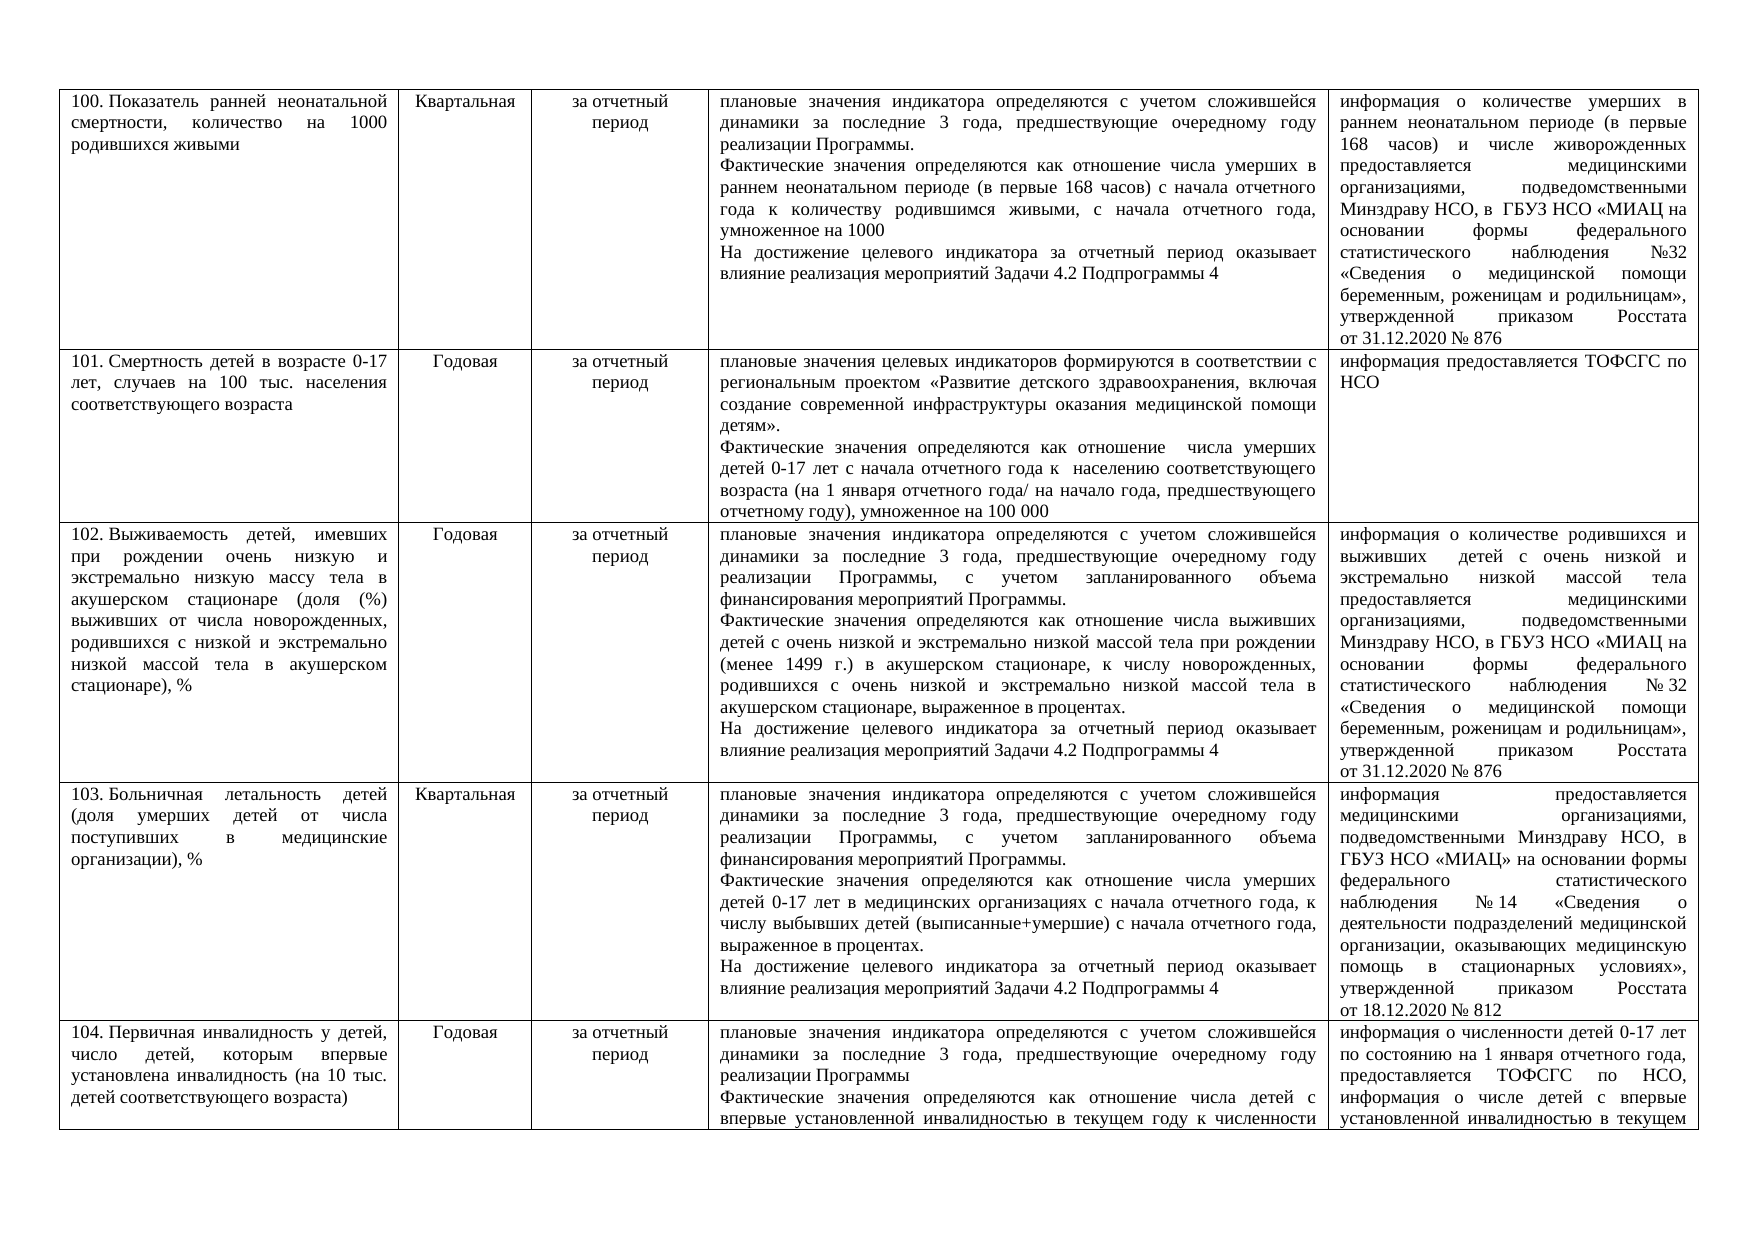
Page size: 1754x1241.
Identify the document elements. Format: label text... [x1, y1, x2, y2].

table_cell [1329, 1021, 1698, 1129]
table_cell информация о количестве родившихся и выживших детей с очень низкой и экстремально низкой массой тела предоставляется медицинскими организациями, подведомственными Минздраву НСО, в ГБУЗ НСО «МИАЦ на основании формы федерального статистического наблюдения № 32 «Сведения о медицинской помощи беременным, роженицам и родильницам», утвержденной приказом Росстата от 31.12.2020 № 876 [1329, 523, 1698, 782]
table_cell за отчетный период [532, 523, 708, 782]
table_cell 101. Смертность детей в возрасте 0-17 лет, случаев на 100 тыс. населения соответствующего возраста [60, 350, 398, 522]
table_cell плановые значения индикатора определяются с учетом сложившейся динамики за последние 3 года, предшествующие очередному году реализации Программы, с учетом запланированного объема финансирования мероприятий Программы. Фактические значения определяются как отношение числа умерших детей 0-17 лет в медицинских организациях с начала отчетного года, к числу выбывших детей (выписанные+умершие) с начала отчетного года, выраженное в процентах. На достижение целевого индикатора за отчетный период оказывает влияние реализация мероприятий Задачи 4.2 Подпрограммы 4 [709, 783, 1328, 1020]
table_cell Годовая [399, 523, 531, 782]
table_cell плановые значения индикатора определяются с учетом сложившейся динамики за последние 3 года, предшествующие очередному году реализации Программы. Фактические значения определяются как отношение числа умерших в раннем неонатальном периоде (в первые 168 часов) с начала отчетного года к количеству родившимся живыми, с начала отчетного года, умноженное на 1000 На достижение целевого индикатора за отчетный период оказывает влияние реализация мероприятий Задачи 4.2 Подпрограммы 4 [709, 90, 1328, 348]
table_cell 100. Показатель ранней неонатальной смертности, количество на 1000 родившихся живыми [60, 90, 398, 348]
table_cell Годовая [399, 350, 531, 522]
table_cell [709, 1021, 1328, 1129]
table_cell за отчетный период [532, 783, 708, 1020]
table_cell информация предоставляется ТОФСГС по НСО [1329, 350, 1698, 522]
table_cell плановые значения целевых индикаторов формируются в соответствии с региональным проектом «Развитие детского здравоохранения, включая создание современной инфраструктуры оказания медицинской помощи детям». Фактические значения определяются как отношение числа умерших детей 0-17 лет с начала отчетного года к населению соответствующего возраста (на 1 января отчетного года/ на начало года, предшествующего отчетному году), умноженное на 100 000 [709, 350, 1328, 522]
table_cell информация предоставляется медицинскими организациями, подведомственными Минздраву НСО, в ГБУЗ НСО «МИАЦ» на основании формы федерального статистического наблюдения № 14 «Сведения о деятельности подразделений медицинской организации, оказывающих медицинскую помощь в стационарных условиях», утвержденной приказом Росстата от 18.12.2020 № 812 [1329, 783, 1698, 1020]
table_cell 103. Больничная летальность детей (доля умерших детей от числа поступивших в медицинские организации), % [60, 783, 398, 1020]
table_cell Квартальная [399, 783, 531, 1020]
table_cell Квартальная [399, 90, 531, 348]
table_cell информация о количестве умерших в раннем неонатальном периоде (в первые 168 часов) и числе живорожденных предоставляется медицинскими организациями, подведомственными Минздраву НСО, в ГБУЗ НСО «МИАЦ на основании формы федерального статистического наблюдения №32 «Сведения о медицинской помощи беременным, роженицам и родильницам», утвержденной приказом Росстата от 31.12.2020 № 876 [1329, 90, 1698, 348]
table_cell плановые значения индикатора определяются с учетом сложившейся динамики за последние 3 года, предшествующие очередному году реализации Программы, с учетом запланированного объема финансирования мероприятий Программы. Фактические значения определяются как отношение числа выживших детей с очень низкой и экстремально низкой массой тела при рождении (менее 1499 г.) в акушерском стационаре, к числу новорожденных, родившихся с очень низкой и экстремально низкой массой тела в акушерском стационаре, выраженное в процентах. На достижение целевого индикатора за отчетный период оказывает влияние реализация мероприятий Задачи 4.2 Подпрограммы 4 [709, 523, 1328, 782]
table_cell за отчетный период [532, 1021, 708, 1129]
table_cell за отчетный период [532, 350, 708, 522]
table_cell 102. Выживаемость детей, имевших при рождении очень низкую и экстремально низкую массу тела в акушерском стационаре (доля (%) выживших от числа новорожденных, родившихся с низкой и экстремально низкой массой тела в акушерском стационаре), % [60, 523, 398, 782]
table_cell за отчетный период [532, 90, 708, 348]
table_cell Годовая [399, 1021, 531, 1129]
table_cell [60, 1021, 398, 1129]
